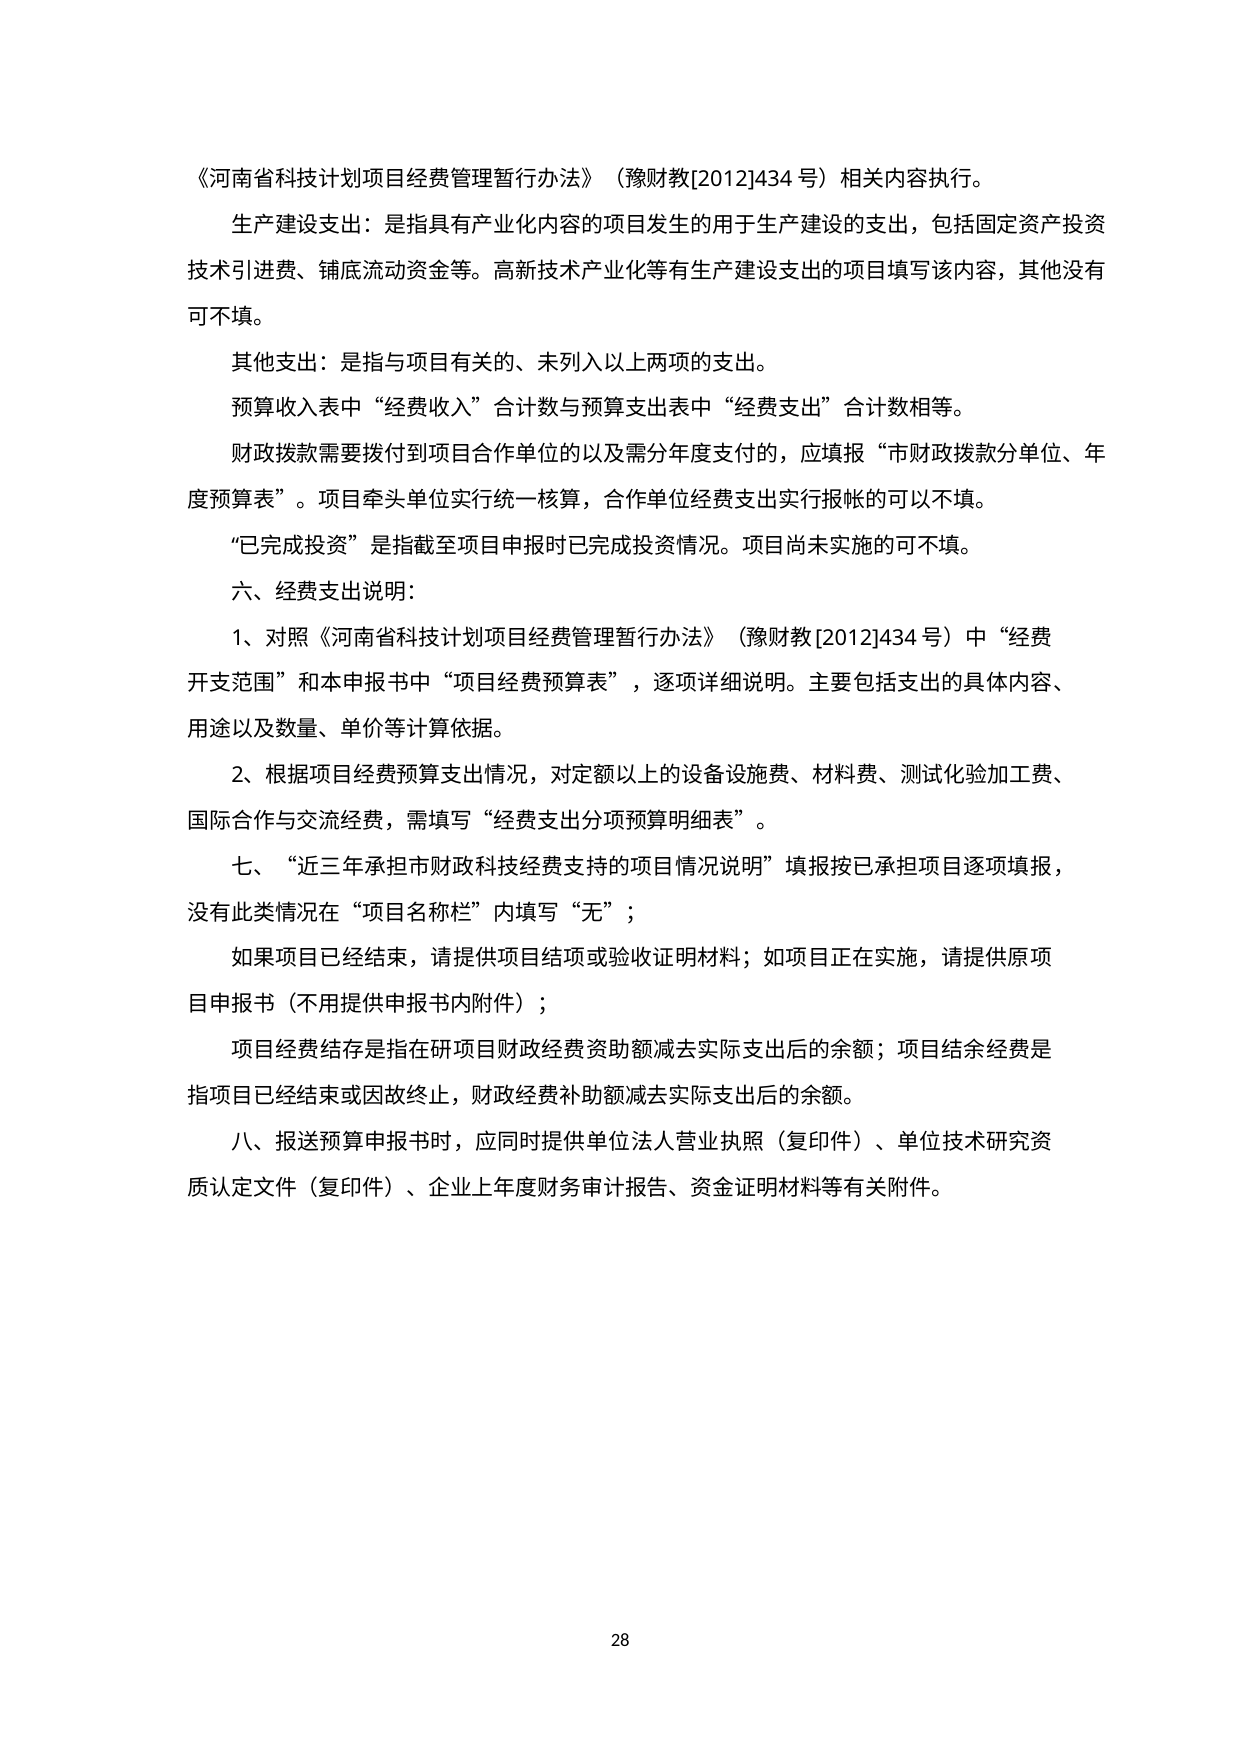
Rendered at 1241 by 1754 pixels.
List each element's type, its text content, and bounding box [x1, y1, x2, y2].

text 七、“近三年承担市财政科技经费支持的项目情况说明”填报按已承担项目逐项填报，没有此类情况在“项目名称栏”内填写“无”； [187, 837, 1053, 929]
text 项目经费结存是指在研项目财政经费资助额减去实际支出后的余额；项目结余经费是指项目已经结束或因故终止，财政经费补助额减去实际支出后的余额。 [187, 1021, 1053, 1112]
text 六、经费支出说明： [187, 562, 1108, 608]
text 财政拨款需要拨付到项目合作单位的以及需分年度支付的，应填报“市财政拨款分单位、年度预算表”。项目牵头单位实行统一核算，合作单位经费支出实行报帐的可以不填。 [187, 425, 1108, 517]
text 如果项目已经结束，请提供项目结项或验收证明材料；如项目正在实施，请提供原项目申报书（不用提供申报书内附件）； [187, 929, 1053, 1021]
text 其他支出：是指与项目有关的、未列入以上两项的支出。 [187, 333, 1108, 379]
text 预算收入表中“经费收入”合计数与预算支出表中“经费支出”合计数相等。 [187, 379, 1108, 425]
text 生产建设支出：是指具有产业化内容的项目发生的用于生产建设的支出，包括固定资产投资、技术引进费、铺底流动资金等。高新技术产业化等有生产建设支出的项目填写该内容，其他没有可不填。 [187, 196, 1108, 333]
text 八、报送预算申报书时，应同时提供单位法人营业执照（复印件）、单位技术研究资质认定文件（复印件）、企业上年度财务审计报告、资金证明材料等有关附件。 [187, 1112, 1053, 1204]
text 2、根据项目经费预算支出情况，对定额以上的设备设施费、材料费、测试化验加工费、国际合作与交流经费，需填写“经费支出分项预算明细表”。 [187, 746, 1053, 837]
text “已完成投资”是指截至项目申报时已完成投资情况。项目尚未实施的可不填。 [187, 517, 1108, 562]
text 1、对照《河南省科技计划项目经费管理暂行办法》（豫财教[2012]434号）中“经费开支范围”和本申报书中“项目经费预算表”，逐项详细说明。主要包括支出的具体内容、用途以及数量、单价等计算依据。 [187, 608, 1053, 746]
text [187, 150, 1108, 196]
